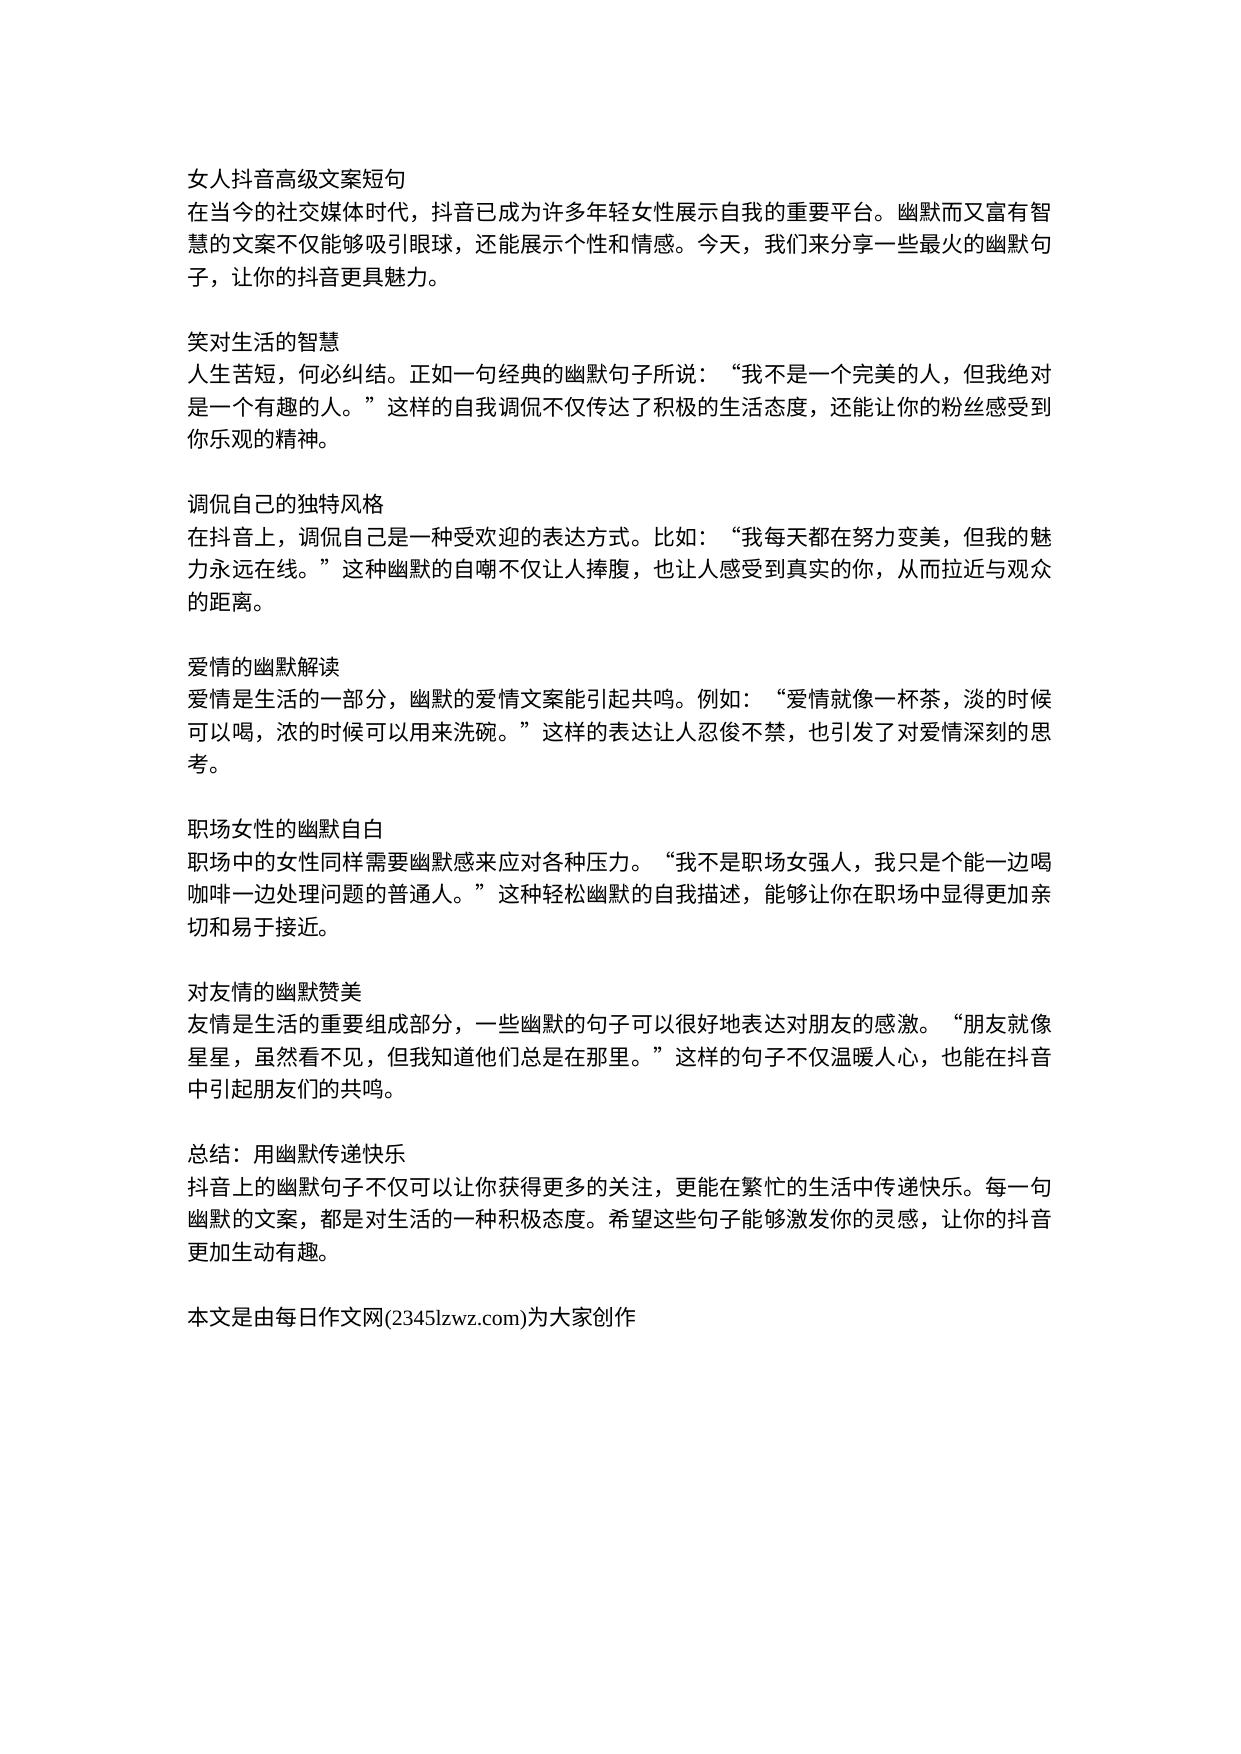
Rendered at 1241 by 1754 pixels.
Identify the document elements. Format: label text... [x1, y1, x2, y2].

text 爱情是生活的一部分，幽默的爱情文案能引起共鸣。例如：“爱情就像一杯茶，淡的时候可以喝，浓的时候可以用来洗碗。”这样的表达让人忍俊不禁，也引发了对爱情深刻的思考。 [187, 682, 1053, 779]
text 爱情的幽默解读 [187, 649, 1053, 682]
text 人生苦短，何必纠结。正如一句经典的幽默句子所说：“我不是一个完美的人，但我绝对是一个有趣的人。”这样的自我调侃不仅传达了积极的生活态度，还能让你的粉丝感受到你乐观的精神。 [187, 357, 1053, 454]
text 在抖音上，调侃自己是一种受欢迎的表达方式。比如：“我每天都在努力变美，但我的魅力永远在线。”这种幽默的自嘲不仅让人捧腹，也让人感受到真实的你，从而拉近与观众的距离。 [187, 519, 1053, 617]
text 职场中的女性同样需要幽默感来应对各种压力。“我不是职场女强人，我只是个能一边喝咖啡一边处理问题的普通人。”这种轻松幽默的自我描述，能够让你在职场中显得更加亲切和易于接近。 [187, 844, 1053, 942]
text 笑对生活的智慧 [187, 324, 1053, 357]
text 女人抖音高级文案短句 [187, 162, 1053, 194]
text 对友情的幽默赞美 [187, 974, 1053, 1007]
text 友情是生活的重要组成部分，一些幽默的句子可以很好地表达对朋友的感激。“朋友就像星星，虽然看不见，但我知道他们总是在那里。”这样的句子不仅温暖人心，也能在抖音中引起朋友们的共鸣。 [187, 1007, 1053, 1104]
text 调侃自己的独特风格 [187, 487, 1053, 519]
text 总结：用幽默传递快乐 [187, 1137, 1053, 1169]
text 在当今的社交媒体时代，抖音已成为许多年轻女性展示自我的重要平台。幽默而又富有智慧的文案不仅能够吸引眼球，还能展示个性和情感。今天，我们来分享一些最火的幽默句子，让你的抖音更具魅力。 [187, 194, 1053, 292]
text 职场女性的幽默自白 [187, 812, 1053, 844]
text 抖音上的幽默句子不仅可以让你获得更多的关注，更能在繁忙的生活中传递快乐。每一句幽默的文案，都是对生活的一种积极态度。希望这些句子能够激发你的灵感，让你的抖音更加生动有趣。 [187, 1169, 1053, 1267]
text 本文是由每日作文网(2345lzwz.com)为大家创作 [187, 1299, 1053, 1332]
